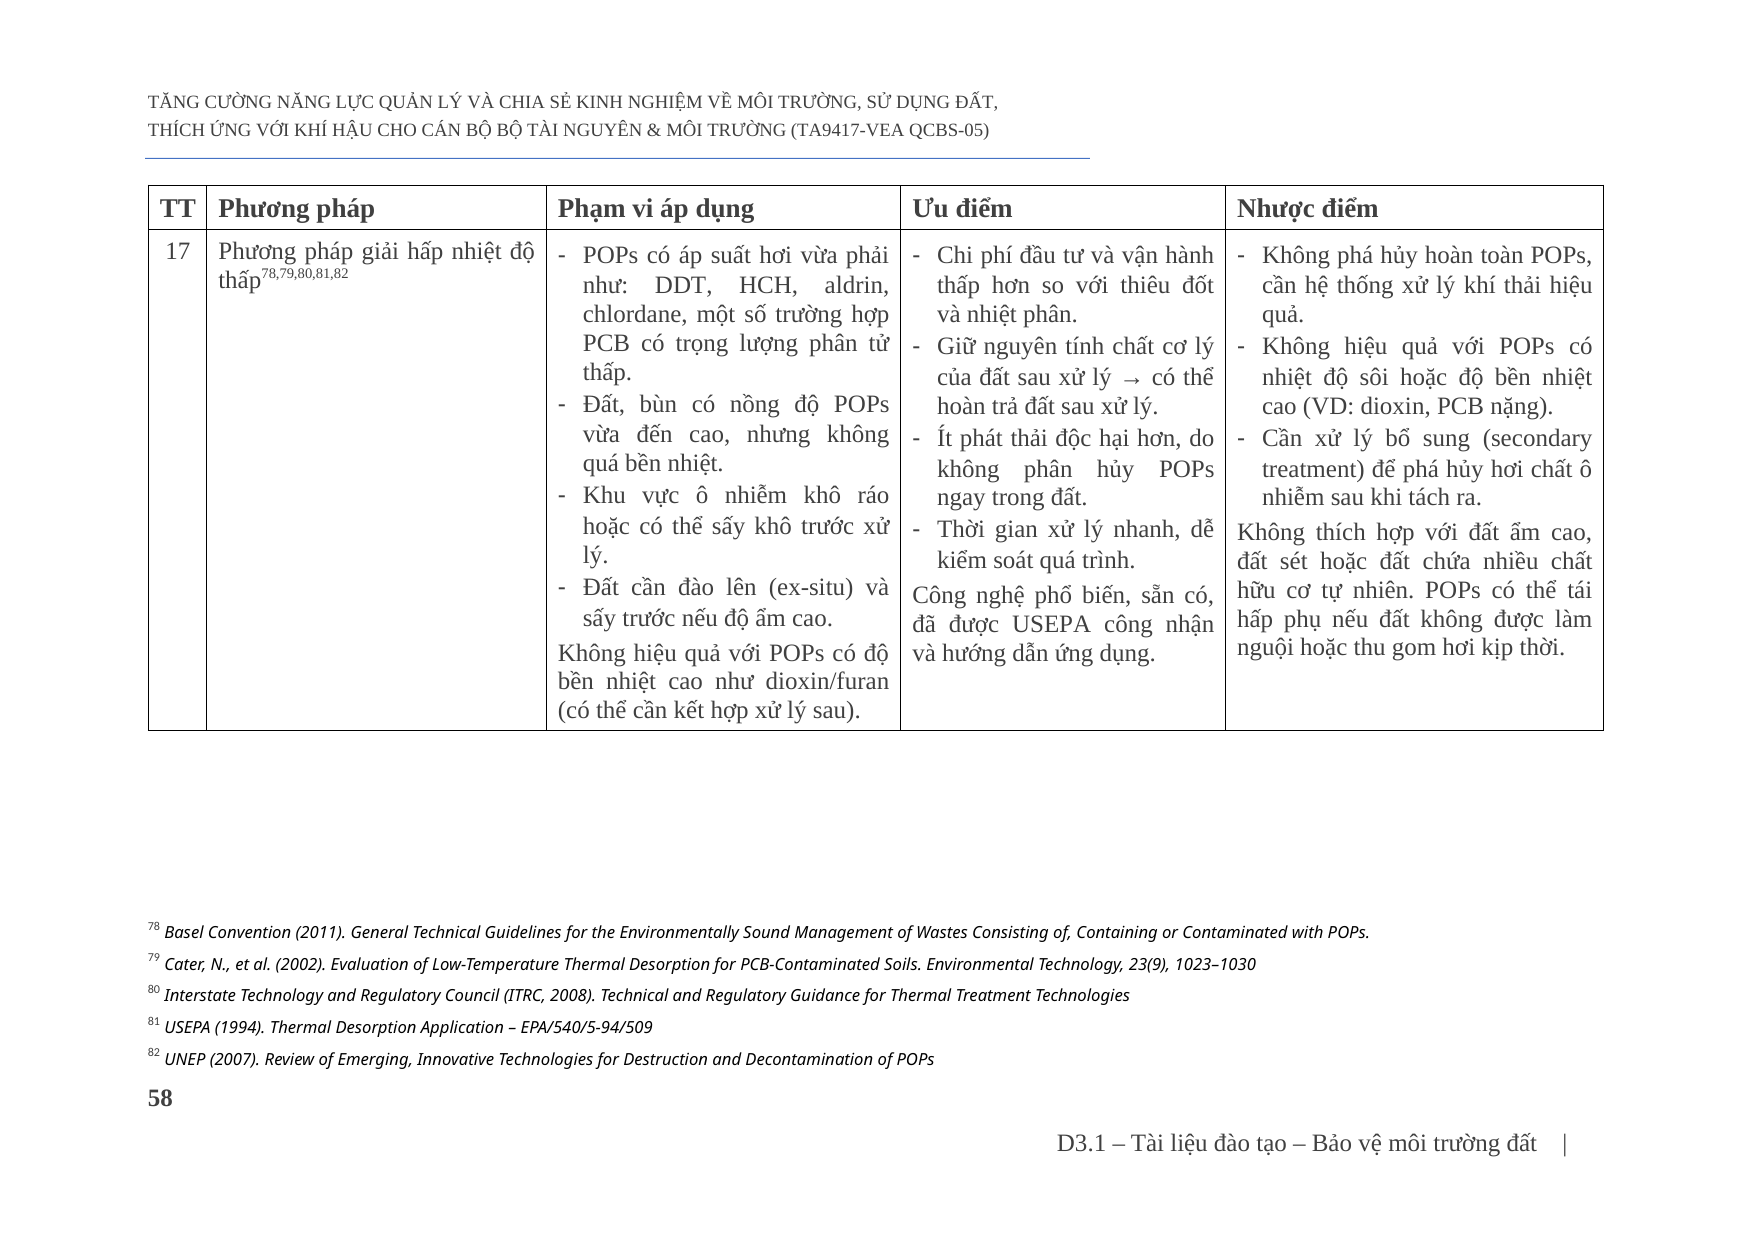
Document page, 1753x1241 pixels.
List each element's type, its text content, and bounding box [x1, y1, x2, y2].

table_cell POPs có áp suất hơi vừa phải như: DDT, HCH, aldrin, chlordane, một số trường hợp PCB có trọng lượng phân tử thấp. Đất, bùn có nồng độ POPs vừa đến cao, nhưng không quá bền nhiệt. Khu vực ô nhiễm khô ráo hoặc có thể sấy khô trước xử lý. Đất cần đào lên (ex-situ) và sấy trước nếu độ ẩm cao. Không hiệu quả với POPs có độ bền nhiệt cao như dioxin/furan (có thể cần kết hợp xử lý sau). [547, 230, 900, 730]
table_header Phạm vi áp dụng [547, 186, 900, 229]
table_header TT [149, 186, 206, 229]
table_cell Phương pháp giải hấp nhiệt độ thấp,,,, [207, 230, 546, 730]
table_header Phương pháp [207, 186, 546, 229]
table_cell Chi phí đầu tư và vận hành thấp hơn so với thiêu đốt và nhiệt phân. Giữ nguyên tính chất cơ lý của đất sau xử lý → có thể hoàn trả đất sau xử lý. Ít phát thải độc hại hơn, do không phân hủy POPs ngay trong đất. Thời gian xử lý nhanh, dễ kiểm soát quá trình. Công nghệ phổ biến, sẵn có, đã được USEPA công nhận và hướng dẫn ứng dụng. [901, 230, 1225, 730]
table_header Ưu điểm [901, 186, 1225, 229]
table_cell 17 [149, 230, 206, 730]
table_header Nhược điểm [1226, 186, 1603, 229]
table_cell Không phá hủy hoàn toàn POPs, cần hệ thống xử lý khí thải hiệu quả. Không hiệu quả với POPs có nhiệt độ sôi hoặc độ bền nhiệt cao (VD: dioxin, PCB nặng). Cần xử lý bổ sung (secondary treatment) để phá hủy hơi chất ô nhiễm sau khi tách ra. Không thích hợp với đất ẩm cao, đất sét hoặc đất chứa nhiều chất hữu cơ tự nhiên. POPs có thể tái hấp phụ nếu đất không được làm nguội hoặc thu gom hơi kịp thời. [1226, 230, 1603, 730]
